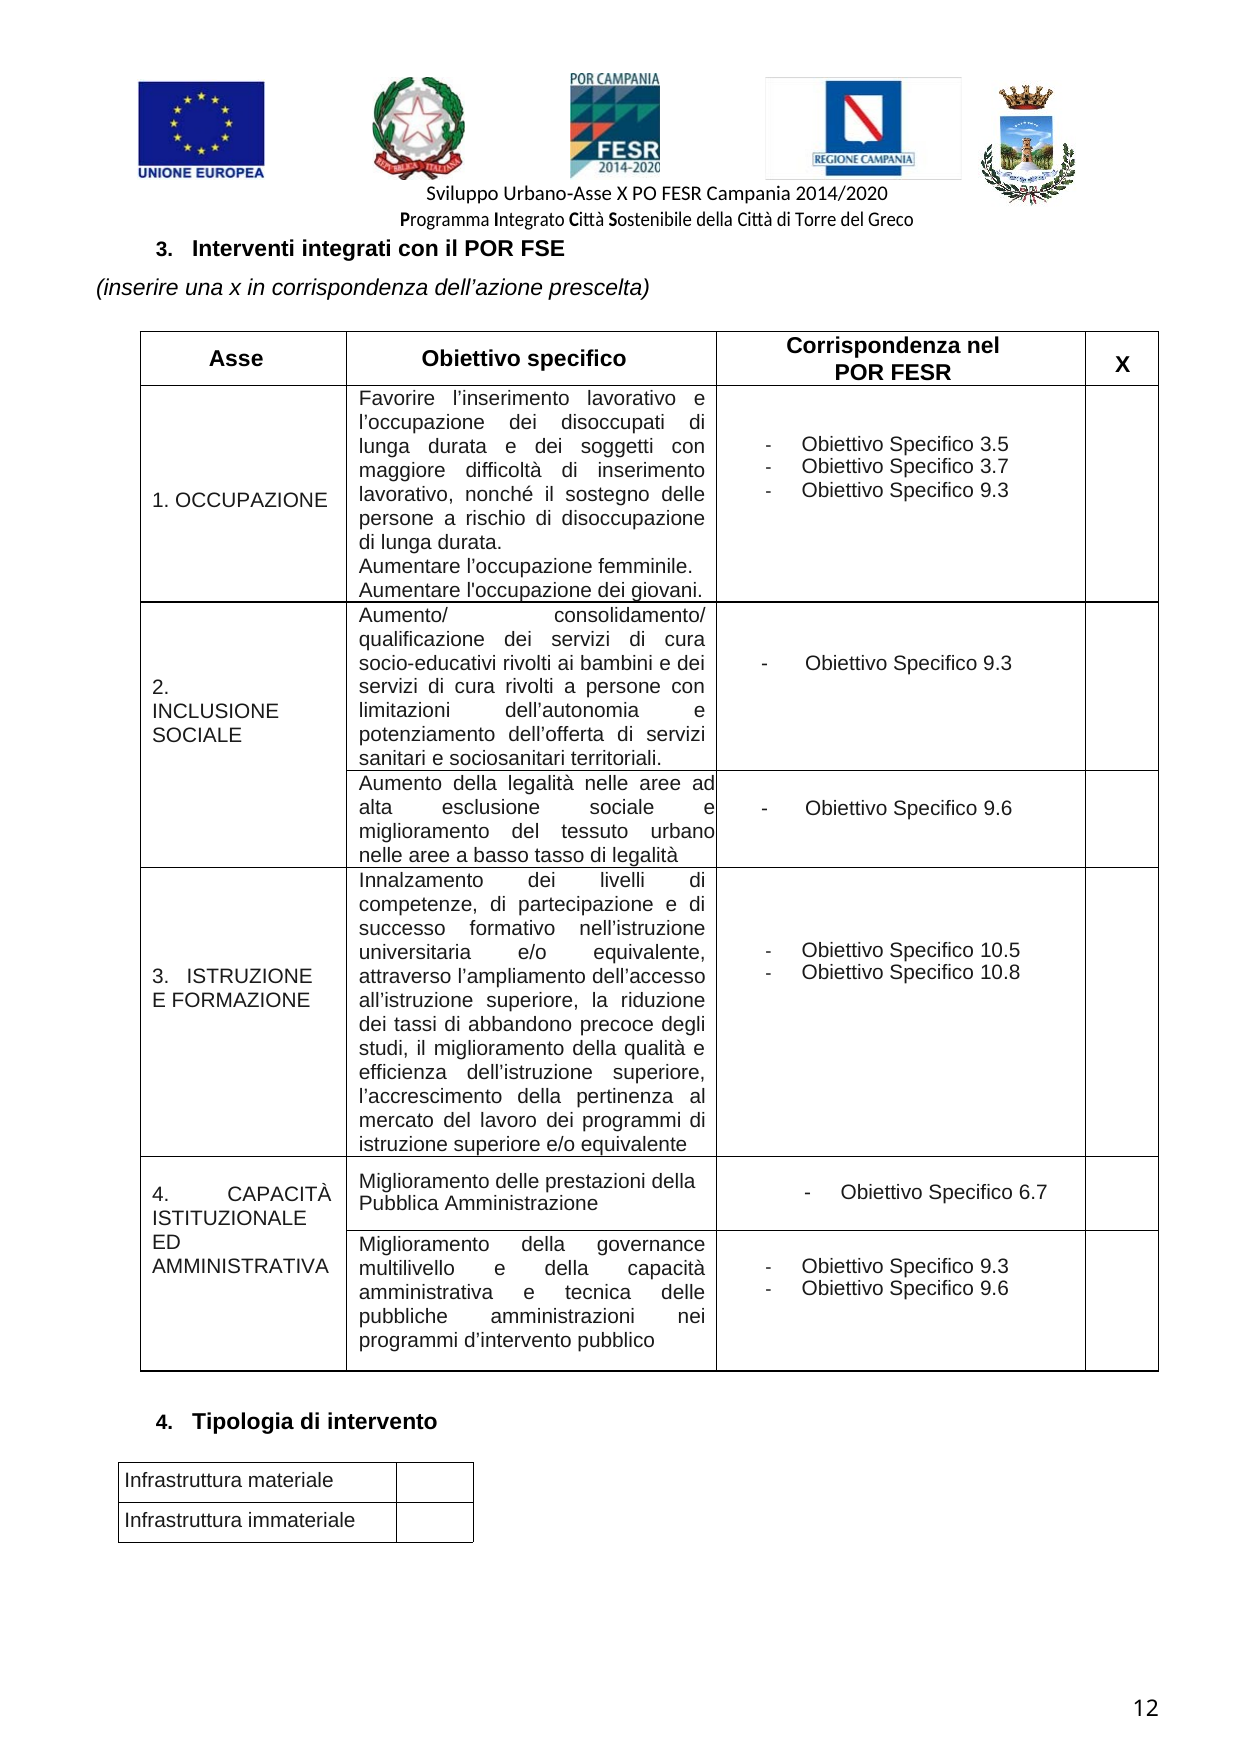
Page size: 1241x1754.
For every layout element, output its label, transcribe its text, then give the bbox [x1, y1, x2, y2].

text (inserire una x in corrispondenza dell’azione prescelta) [96, 273, 686, 300]
table_cell - Obiettivo Specifico 9.6 [717, 771, 1085, 867]
table_cell [1086, 386, 1158, 601]
picture [765, 77, 962, 180]
table_cell - Obiettivo Specifico 6.7 [717, 1157, 1085, 1229]
table_header [397, 1463, 473, 1502]
table_header Corrispondenza nel POR FESR [717, 332, 1085, 385]
table_header Asse [141, 332, 346, 385]
picture [136, 79, 266, 180]
table_cell 1. OCCUPAZIONE [141, 386, 346, 601]
table_cell [1086, 603, 1158, 770]
list Tipologia di intervento [156, 1408, 1221, 1435]
picture [372, 77, 465, 180]
list Interventi integrati con il POR FSE [156, 235, 576, 262]
table_header Infrastruttura materiale [119, 1463, 396, 1502]
table_cell Obiettivo Specifico 3.5 Obiettivo Specifico 3.7 Obiettivo Specifico 9.3 [717, 386, 1085, 601]
table_cell [1086, 1231, 1158, 1370]
table_header Obiettivo specifico [347, 332, 716, 385]
table_cell Innalzamento dei livelli di competenze, di partecipazione e di successo formativo nell’istruzione universitaria e/o equivalente, attraverso l’ampliamento dell’accesso all’istruzione superiore, la riduzione dei tassi di abbandono precoce degli studi, il miglioramento della qualità e efficienza dell’istruzione superiore, l’accrescimento della pertinenza al mercato del lavoro dei programmi di istruzione superiore e/o equivalente [347, 868, 716, 1156]
picture [570, 73, 660, 180]
table_cell Infrastruttura immateriale [119, 1503, 396, 1541]
table_cell Obiettivo Specifico 10.5 Obiettivo Specifico 10.8 [717, 868, 1085, 1156]
table_cell Favorire l’inserimento lavorativo e l’occupazione dei disoccupati di lunga durata e dei soggetti con maggiore difficoltà di inserimento lavorativo, nonché il sostegno delle persone a rischio di disoccupazione di lunga durata. Aumentare l’occupazione femminile. Aumentare l'occupazione dei giovani. [347, 386, 716, 601]
table_cell Miglioramento delle prestazioni della Pubblica Amministrazione [347, 1157, 716, 1229]
table_cell [1086, 1157, 1158, 1229]
table_cell [1086, 771, 1158, 867]
table_cell 3. ISTRUZIONE E FORMAZIONE [141, 868, 346, 1156]
table_cell - Obiettivo Specifico 9.3 [717, 603, 1085, 770]
table_cell Aumento della legalità nelle aree ad alta esclusione sociale e miglioramento del tessuto urbano nelle aree a basso tasso di legalità [347, 771, 716, 867]
table_cell 4. CAPACITÀ ISTITUZIONALE ED AMMINISTRATIVA [141, 1157, 346, 1370]
table_cell [397, 1503, 473, 1541]
table_cell 2. INCLUSIONE SOCIALE [141, 603, 346, 867]
table_cell Miglioramento della governance multilivello e della capacità amministrativa e tecnica delle pubbliche amministrazioni nei programmi d’intervento pubblico [347, 1231, 716, 1370]
table_cell [1086, 868, 1158, 1156]
table_cell Aumento/ consolidamento/ qualificazione dei servizi di cura socio-educativi rivolti ai bambini e dei servizi di cura rivolti a persone con limitazioni dell’autonomia e potenziamento dell’offerta di servizi sanitari e sociosanitari territoriali. [347, 603, 716, 770]
picture [977, 80, 1082, 207]
table_header X [1086, 332, 1158, 385]
table_cell Obiettivo Specifico 9.3 Obiettivo Specifico 9.6 [717, 1231, 1085, 1370]
